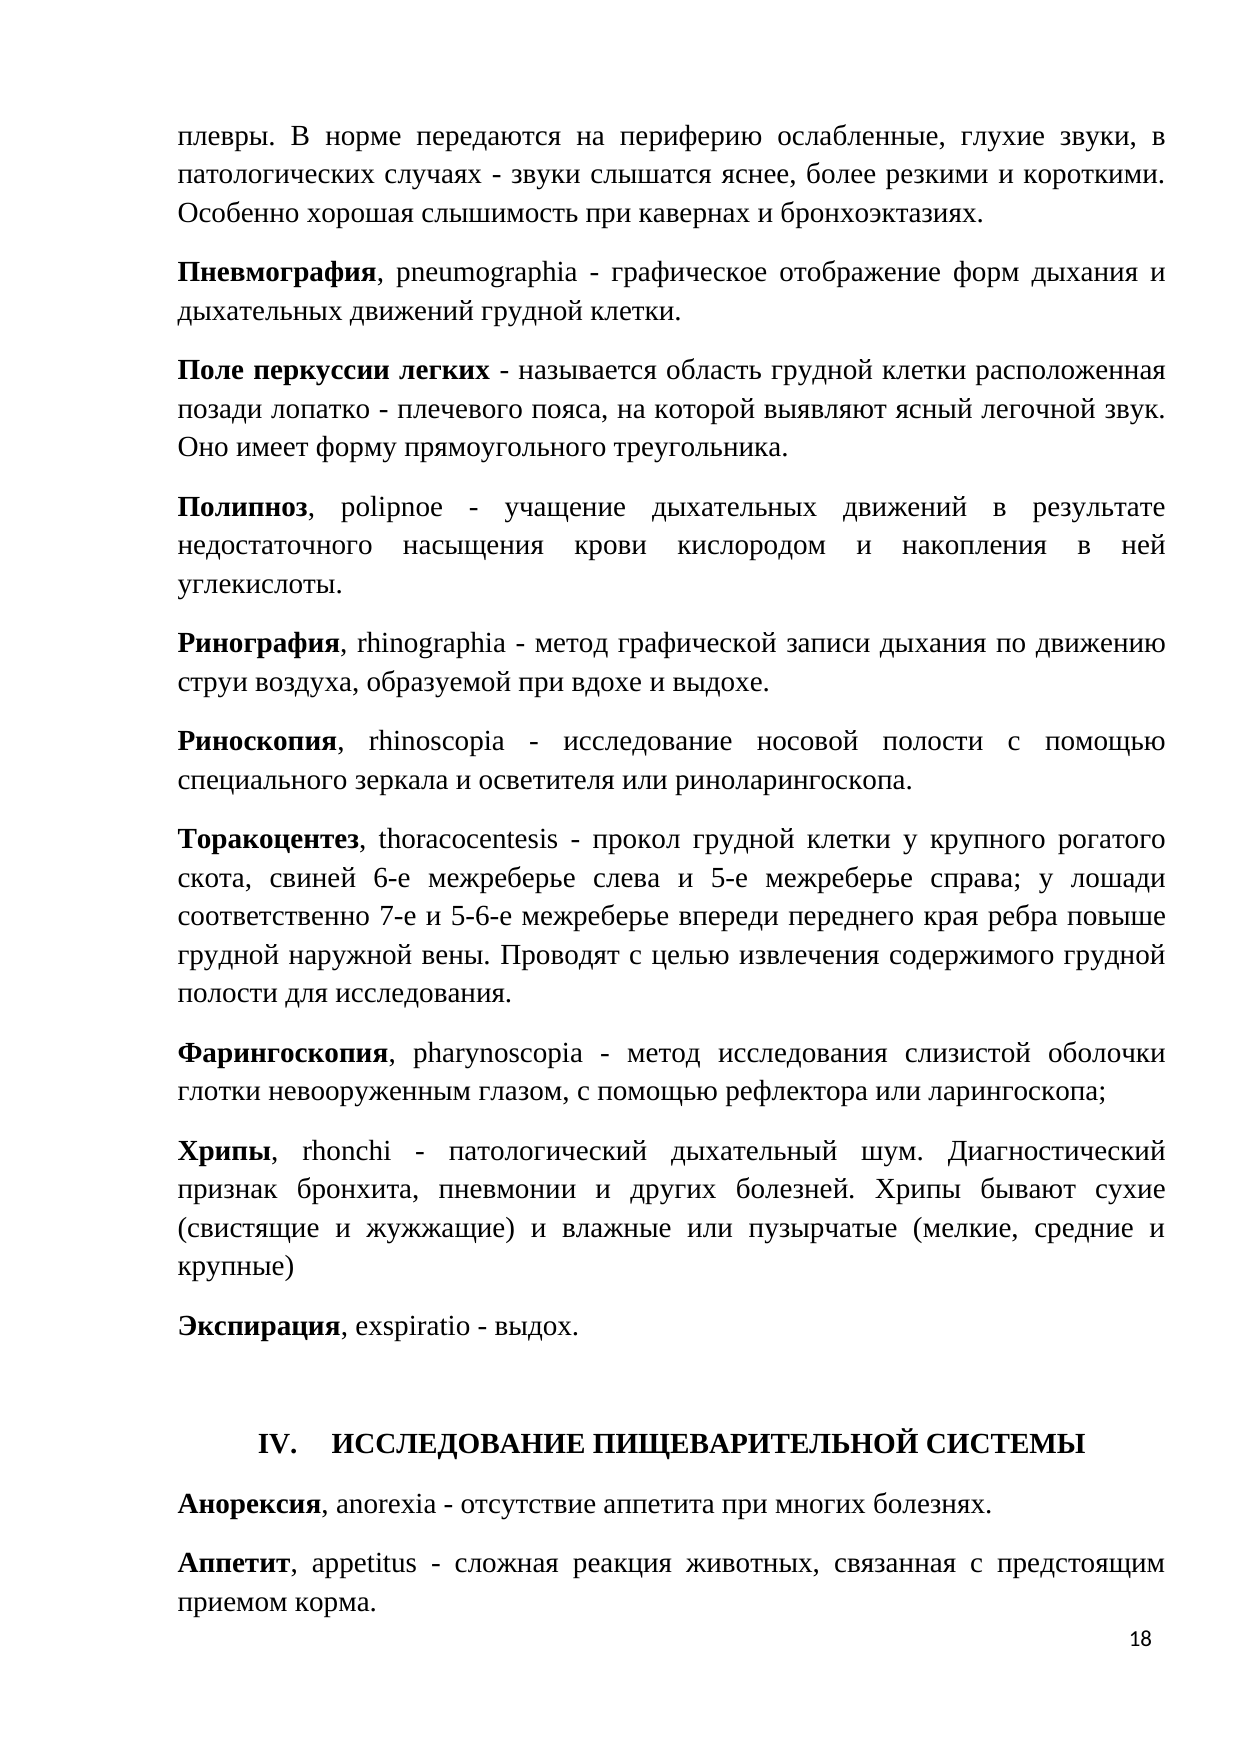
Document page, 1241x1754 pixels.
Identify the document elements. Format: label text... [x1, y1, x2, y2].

text Пневмография, pneumographiа - графическое отображение форм дыхания и дыхательных движений грудной клетки. [177, 254, 1167, 327]
text Ринография, rhinographia - метод графической записи дыхания по движению струи воздуха, образуемой при вдохе и выдохе. [177, 625, 1167, 697]
text Фарингоскопия, pharynoscopia - метод исследования слизистой оболочки глотки невооруженным глазом, с помощью рефлектора или ларингоскопа; [177, 1035, 1167, 1107]
text Торакоцентез, thoracocentesis - прокол грудной клетки у крупного рогатого скота, свиней 6-е межреберье слева и 5-е межреберье справа; у лошади соответственно 7-е и 5-6-е межреберье впереди переднего края ребра повыше грудной наружной вены. Проводят с целью извлечения содержимого грудной полости для исследования. [177, 821, 1167, 1009]
text Полипноз, polipnoe - учащение дыхательных движений в результате недостаточного насыщения крови кислородом и накопления в ней углекислоты. [177, 489, 1167, 599]
text Анорексия, anorexia - отсутствие аппетита при многих болезнях. [177, 1486, 1167, 1519]
text IV. ИССЛЕДОВАНИЕ ПИЩЕВАРИТЕЛЬНОЙ СИСТЕМЫ [177, 1426, 1167, 1460]
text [177, 118, 1167, 229]
text Поле перкуссии легких - называется область грудной клетки расположенная позади лопатко - плечевого пояса, на которой выявляют ясный легочной звук. Оно имеет форму прямоугольного треугольника. [177, 352, 1167, 463]
text Аппетит, appetitus - сложная реакция животных, связанная с предстоящим приемом корма. [177, 1545, 1167, 1617]
text Хрипы, rhonchi - патологический дыхательный шум. Диагностический признак бронхита, пневмонии и других болезней. Xрипы бывают сухие (свистящие и жужжащие) и влажные или пузырчатые (мелкие, средние и крупные) [177, 1133, 1167, 1282]
text Риноскопия, rhinoscopia - исследование носовой полости с помощью специального зеркала и осветителя или риноларингоскопа. [177, 723, 1167, 795]
text Экспирация, exspiratio - выдох. [177, 1308, 1167, 1341]
